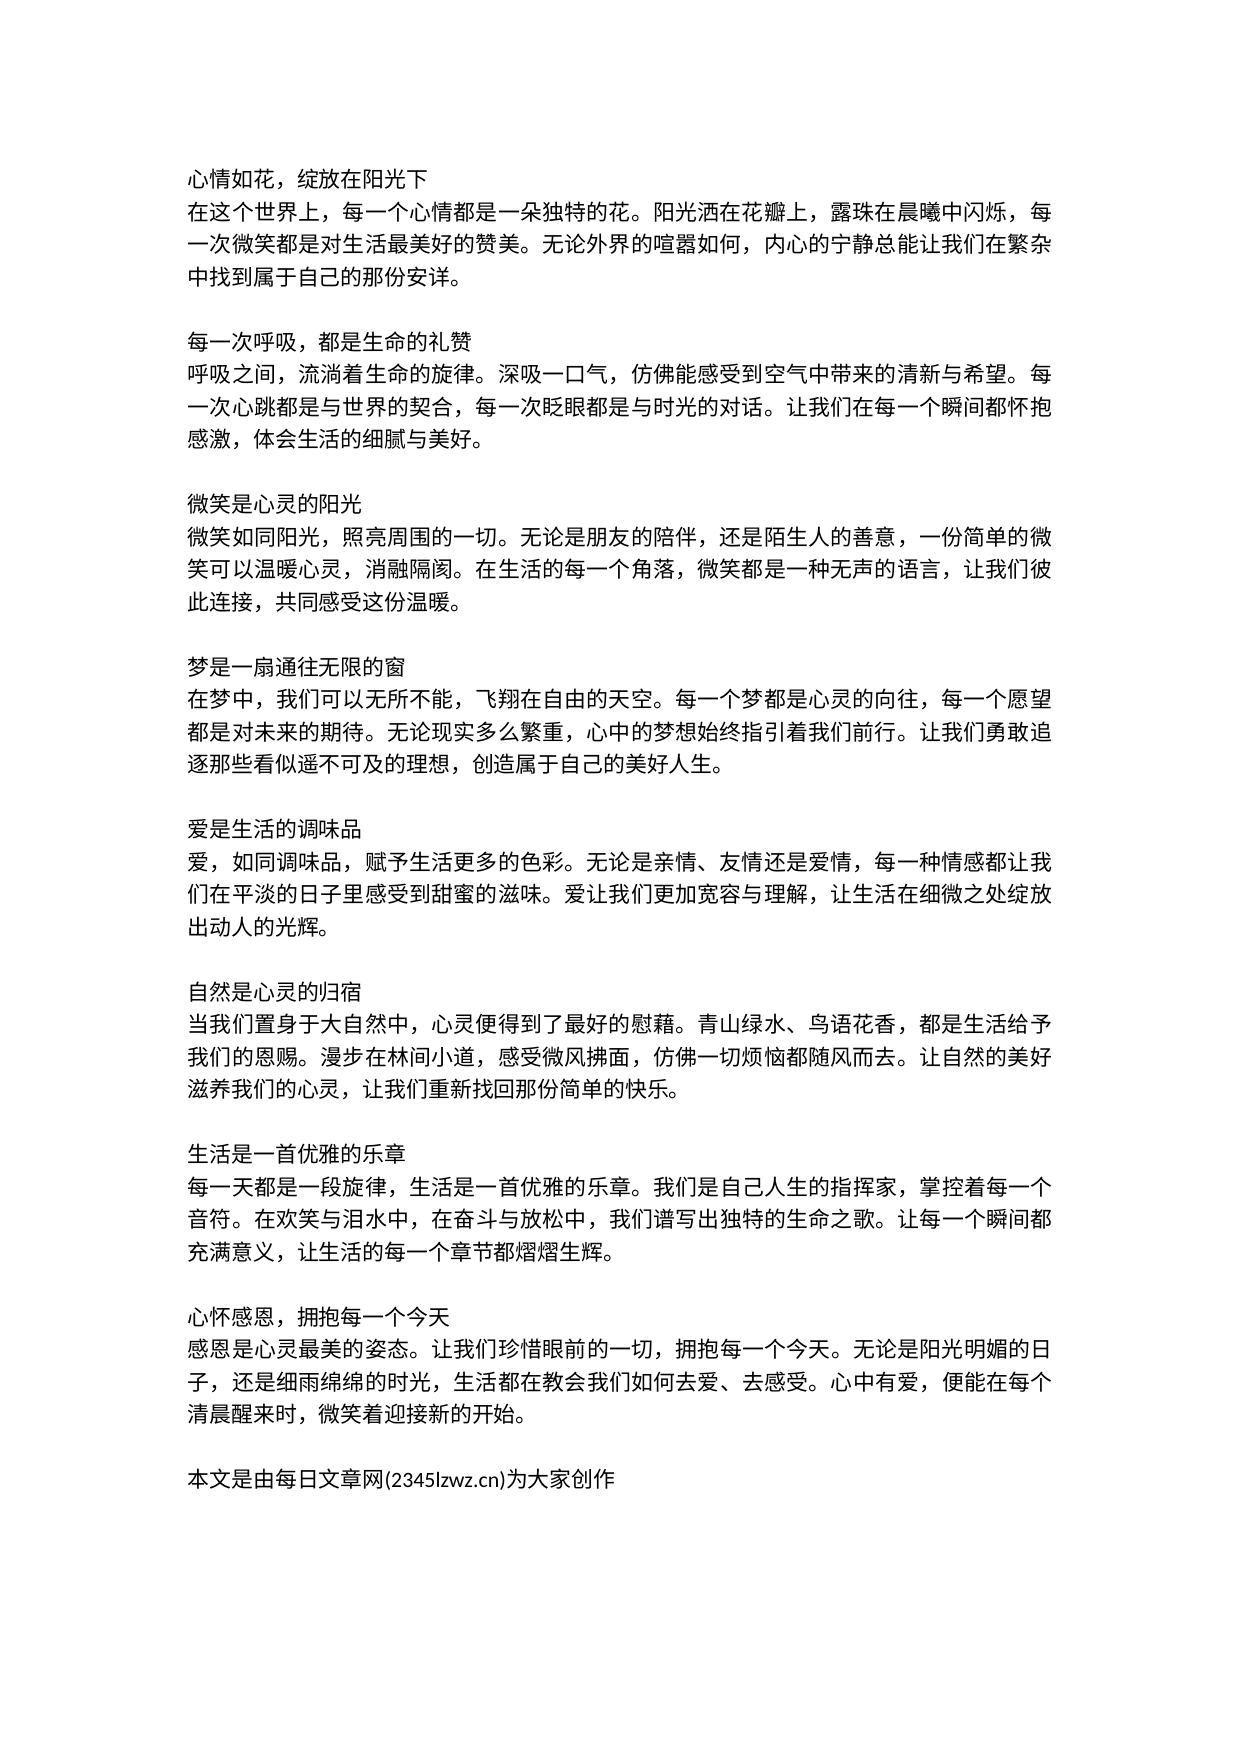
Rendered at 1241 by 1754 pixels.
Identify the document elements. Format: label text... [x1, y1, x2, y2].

text 在梦中，我们可以无所不能，飞翔在自由的天空。每一个梦都是心灵的向往，每一个愿望都是对未来的期待。无论现实多么繁重，心中的梦想始终指引着我们前行。让我们勇敢追逐那些看似遥不可及的理想，创造属于自己的美好人生。 [187, 682, 1053, 779]
text 微笑是心灵的阳光 [187, 487, 1053, 519]
text 本文是由每日文章网(2345lzwz.cn)为大家创作 [187, 1462, 1053, 1494]
text 当我们置身于大自然中，心灵便得到了最好的慰藉。青山绿水、鸟语花香，都是生活给予我们的恩赐。漫步在林间小道，感受微风拂面，仿佛一切烦恼都随风而去。让自然的美好滋养我们的心灵，让我们重新找回那份简单的快乐。 [187, 1007, 1053, 1104]
text 每一天都是一段旋律，生活是一首优雅的乐章。我们是自己人生的指挥家，掌控着每一个音符。在欢笑与泪水中，在奋斗与放松中，我们谱写出独特的生命之歌。让每一个瞬间都充满意义，让生活的每一个章节都熠熠生辉。 [187, 1169, 1053, 1267]
text 爱是生活的调味品 [187, 812, 1053, 844]
text 感恩是心灵最美的姿态。让我们珍惜眼前的一切，拥抱每一个今天。无论是阳光明媚的日子，还是细雨绵绵的时光，生活都在教会我们如何去爱、去感受。心中有爱，便能在每个清晨醒来时，微笑着迎接新的开始。 [187, 1332, 1053, 1429]
text 在这个世界上，每一个心情都是一朵独特的花。阳光洒在花瓣上，露珠在晨曦中闪烁，每一次微笑都是对生活最美好的赞美。无论外界的喧嚣如何，内心的宁静总能让我们在繁杂中找到属于自己的那份安详。 [187, 194, 1053, 292]
text 每一次呼吸，都是生命的礼赞 [187, 324, 1053, 357]
text 呼吸之间，流淌着生命的旋律。深吸一口气，仿佛能感受到空气中带来的清新与希望。每一次心跳都是与世界的契合，每一次眨眼都是与时光的对话。让我们在每一个瞬间都怀抱感激，体会生活的细腻与美好。 [187, 357, 1053, 454]
text 爱，如同调味品，赋予生活更多的色彩。无论是亲情、友情还是爱情，每一种情感都让我们在平淡的日子里感受到甜蜜的滋味。爱让我们更加宽容与理解，让生活在细微之处绽放出动人的光辉。 [187, 844, 1053, 942]
text 自然是心灵的归宿 [187, 974, 1053, 1007]
text 微笑如同阳光，照亮周围的一切。无论是朋友的陪伴，还是陌生人的善意，一份简单的微笑可以温暖心灵，消融隔阂。在生活的每一个角落，微笑都是一种无声的语言，让我们彼此连接，共同感受这份温暖。 [187, 519, 1053, 617]
text 心怀感恩，拥抱每一个今天 [187, 1299, 1053, 1332]
text 梦是一扇通往无限的窗 [187, 649, 1053, 682]
text 生活是一首优雅的乐章 [187, 1137, 1053, 1169]
text 心情如花，绽放在阳光下 [187, 162, 1053, 194]
